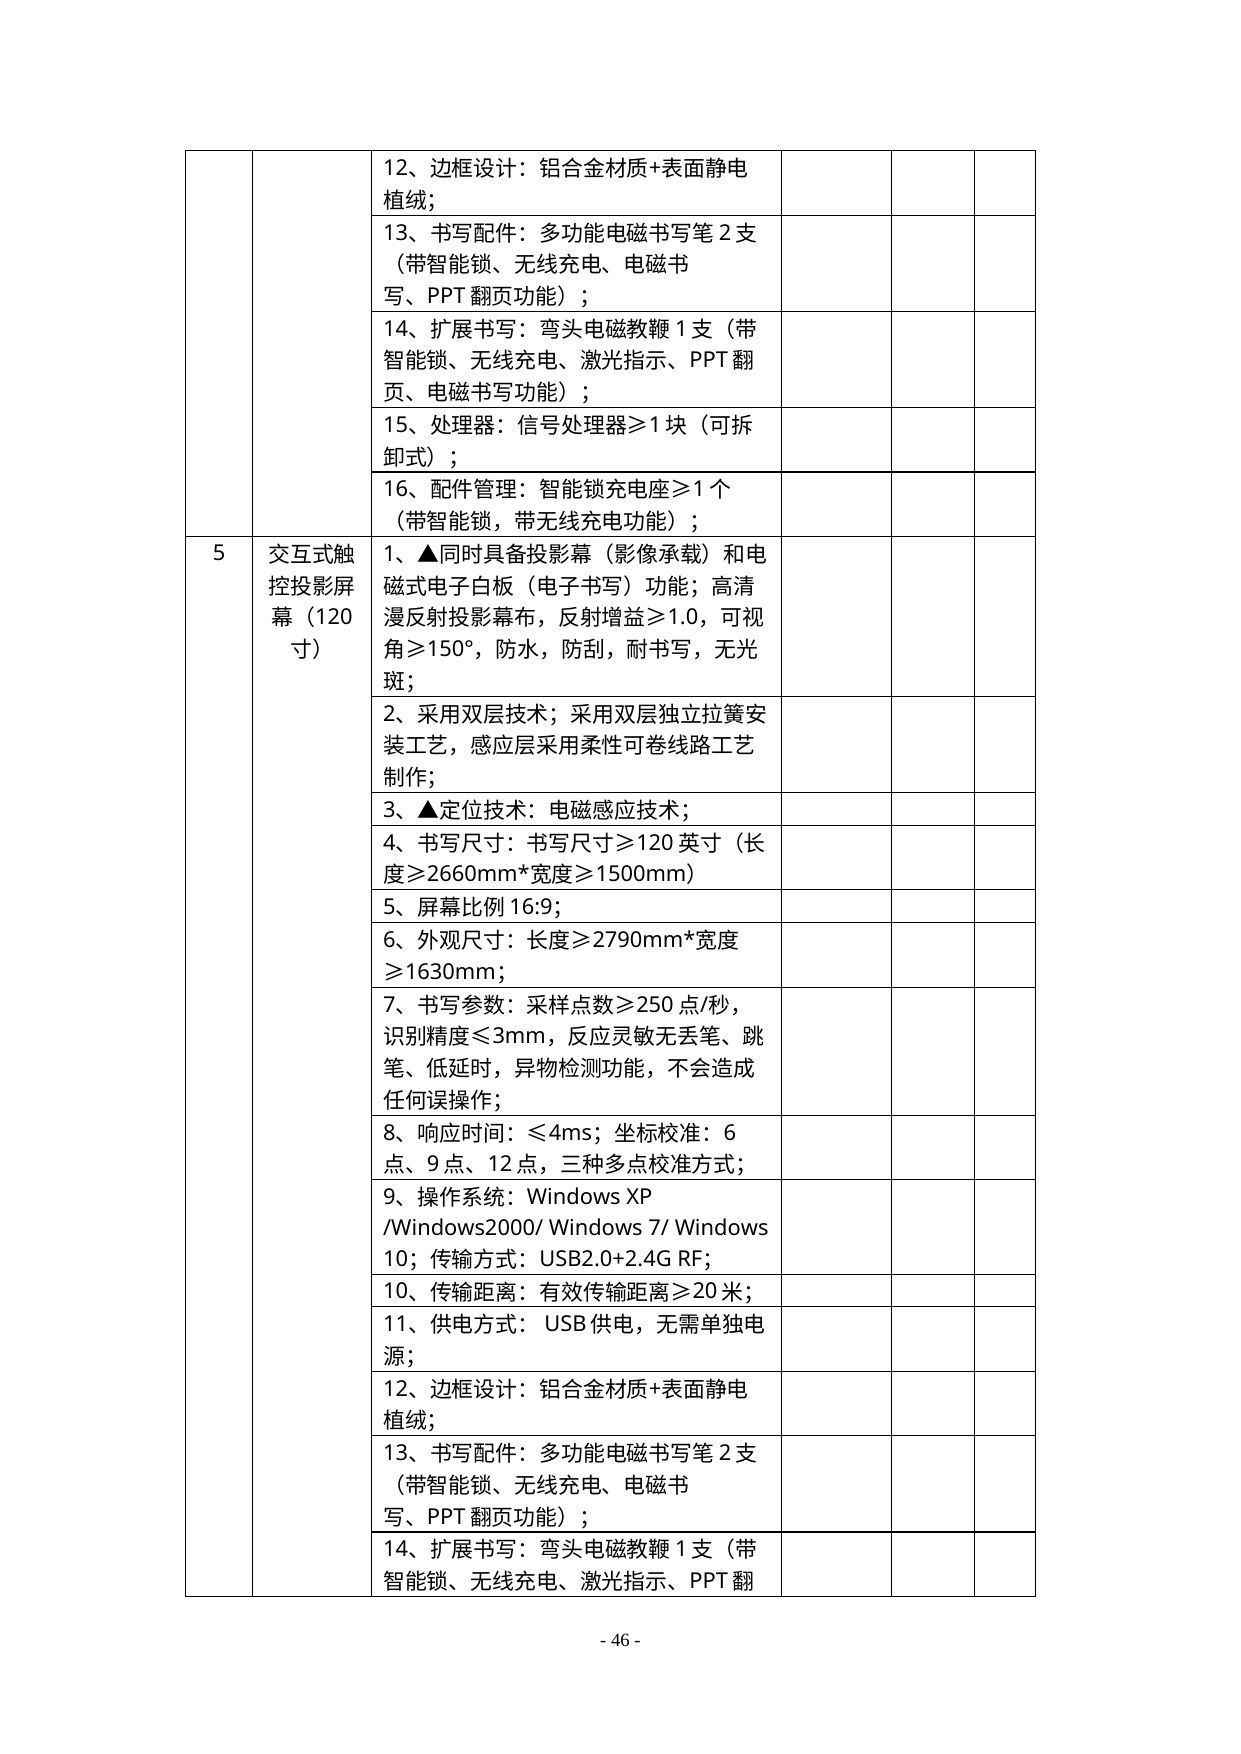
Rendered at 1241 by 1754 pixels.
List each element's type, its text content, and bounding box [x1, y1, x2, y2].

table_cell 交互式触控投影屏幕（120寸） [253, 537, 371, 1596]
table_cell [975, 408, 1035, 471]
table_cell 11、供电方式： USB供电，无需单独电源； [372, 1307, 781, 1371]
table_cell 5、屏幕比例16:9； [372, 890, 781, 922]
table_cell [782, 890, 891, 922]
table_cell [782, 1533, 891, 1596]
table_cell [975, 1275, 1035, 1306]
table_cell [975, 793, 1035, 824]
table_cell [782, 988, 891, 1114]
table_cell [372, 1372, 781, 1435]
table_cell 9、操作系统：Windows XP /Windows2000/ Windows 7/ Windows 10；传输方式：USB2.0+2.4G RF； [372, 1180, 781, 1273]
table_cell [975, 151, 1035, 214]
table_cell [975, 216, 1035, 311]
table_cell [782, 216, 891, 311]
table_cell [892, 988, 974, 1114]
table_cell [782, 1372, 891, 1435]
table_cell [892, 408, 974, 471]
table_cell 14、扩展书写：弯头电磁教鞭1支（带智能锁、无线充电、激光指示、PPT翻页、电磁书写功能）； [372, 312, 781, 407]
table_cell [782, 312, 891, 407]
table_cell 2、采用双层技术；采用双层独立拉簧安装工艺，感应层采用柔性可卷线路工艺制作； [372, 697, 781, 792]
table_cell [975, 473, 1035, 536]
table_cell [892, 1307, 974, 1371]
table_cell [975, 923, 1035, 987]
table_cell [975, 312, 1035, 407]
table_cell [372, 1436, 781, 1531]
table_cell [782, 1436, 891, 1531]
table_cell [782, 408, 891, 471]
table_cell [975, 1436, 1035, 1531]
table_cell [892, 923, 974, 987]
table_cell [892, 151, 974, 214]
table_cell [892, 473, 974, 536]
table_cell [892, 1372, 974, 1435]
table_cell 4、书写尺寸：书写尺寸≥120英寸（长度≥2660mm*宽度≥1500mm） [372, 826, 781, 889]
table_cell 16、配件管理：智能锁充电座≥1个（带智能锁，带无线充电功能）； [372, 473, 781, 536]
table_cell 15、处理器：信号处理器≥1块（可拆卸式）； [372, 408, 781, 471]
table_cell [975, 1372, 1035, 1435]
table_cell [782, 151, 891, 214]
table_cell 6、外观尺寸：长度≥2790mm*宽度≥1630mm； [372, 923, 781, 987]
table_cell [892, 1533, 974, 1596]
table_cell [892, 890, 974, 922]
table_cell [975, 537, 1035, 696]
table_cell [782, 537, 891, 696]
table_cell [782, 793, 891, 824]
table_cell [782, 1180, 891, 1273]
table_cell 8、响应时间：≤4ms；坐标校准：6点、9点、12点，三种多点校准方式； [372, 1116, 781, 1179]
table_cell 7、书写参数：采样点数≥250点/秒，识别精度≤3mm，反应灵敏无丢笔、跳笔、低延时，异物检测功能，不会造成任何误操作； [372, 988, 781, 1114]
table_cell [975, 697, 1035, 792]
table_cell 5 [186, 537, 252, 1596]
table_cell 1、▲同时具备投影幕（影像承载）和电磁式电子白板（电子书写）功能；高清漫反射投影幕布，反射增益≥1.0，可视角≥150°，防水，防刮，耐书写，无光斑； [372, 537, 781, 696]
table_cell [782, 1116, 891, 1179]
table_cell 13、书写配件：多功能电磁书写笔2支（带智能锁、无线充电、电磁书写、PPT翻页功能）； [372, 216, 781, 311]
table_cell [892, 1180, 974, 1273]
table_cell [892, 1275, 974, 1306]
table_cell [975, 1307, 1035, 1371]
table_cell [975, 1180, 1035, 1273]
table_cell [782, 923, 891, 987]
table_cell [892, 312, 974, 407]
table_cell [782, 826, 891, 889]
table_cell [975, 890, 1035, 922]
table_cell [782, 697, 891, 792]
table_cell [892, 216, 974, 311]
table_cell [975, 826, 1035, 889]
table_cell [782, 1275, 891, 1306]
table_cell [892, 826, 974, 889]
table_cell 3、▲定位技术：电磁感应技术； [372, 793, 781, 824]
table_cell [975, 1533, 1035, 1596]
table_cell [892, 793, 974, 824]
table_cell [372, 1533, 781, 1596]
table_cell [892, 1116, 974, 1179]
table_cell [975, 988, 1035, 1114]
table_cell 12、边框设计：铝合金材质+表面静电植绒； [372, 151, 781, 214]
table_cell 10、传输距离：有效传输距离≥20米； [372, 1275, 781, 1306]
table_cell [892, 697, 974, 792]
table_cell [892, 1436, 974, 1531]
table_cell [782, 473, 891, 536]
table_cell [892, 537, 974, 696]
table_cell [782, 1307, 891, 1371]
table_cell [975, 1116, 1035, 1179]
